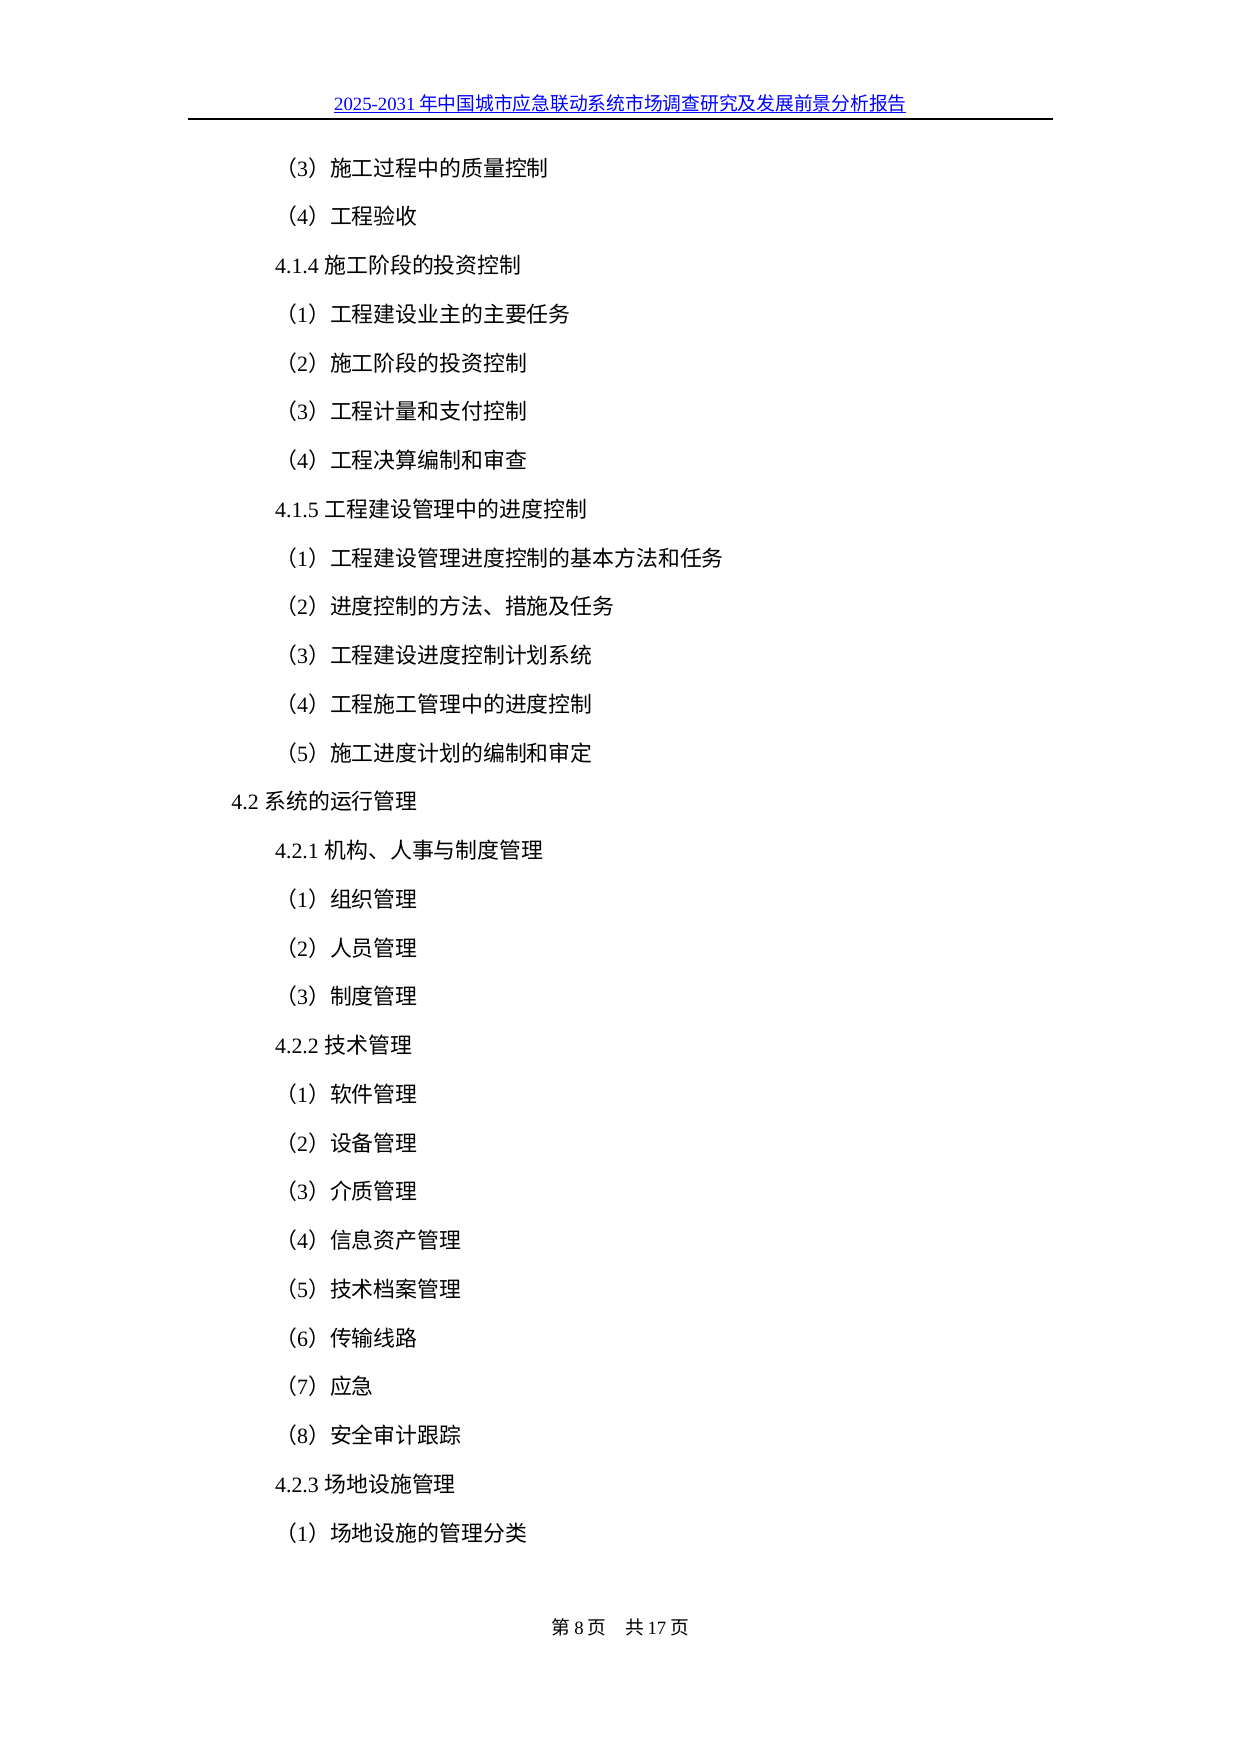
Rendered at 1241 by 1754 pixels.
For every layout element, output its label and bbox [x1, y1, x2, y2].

text [187, 150, 1053, 1548]
